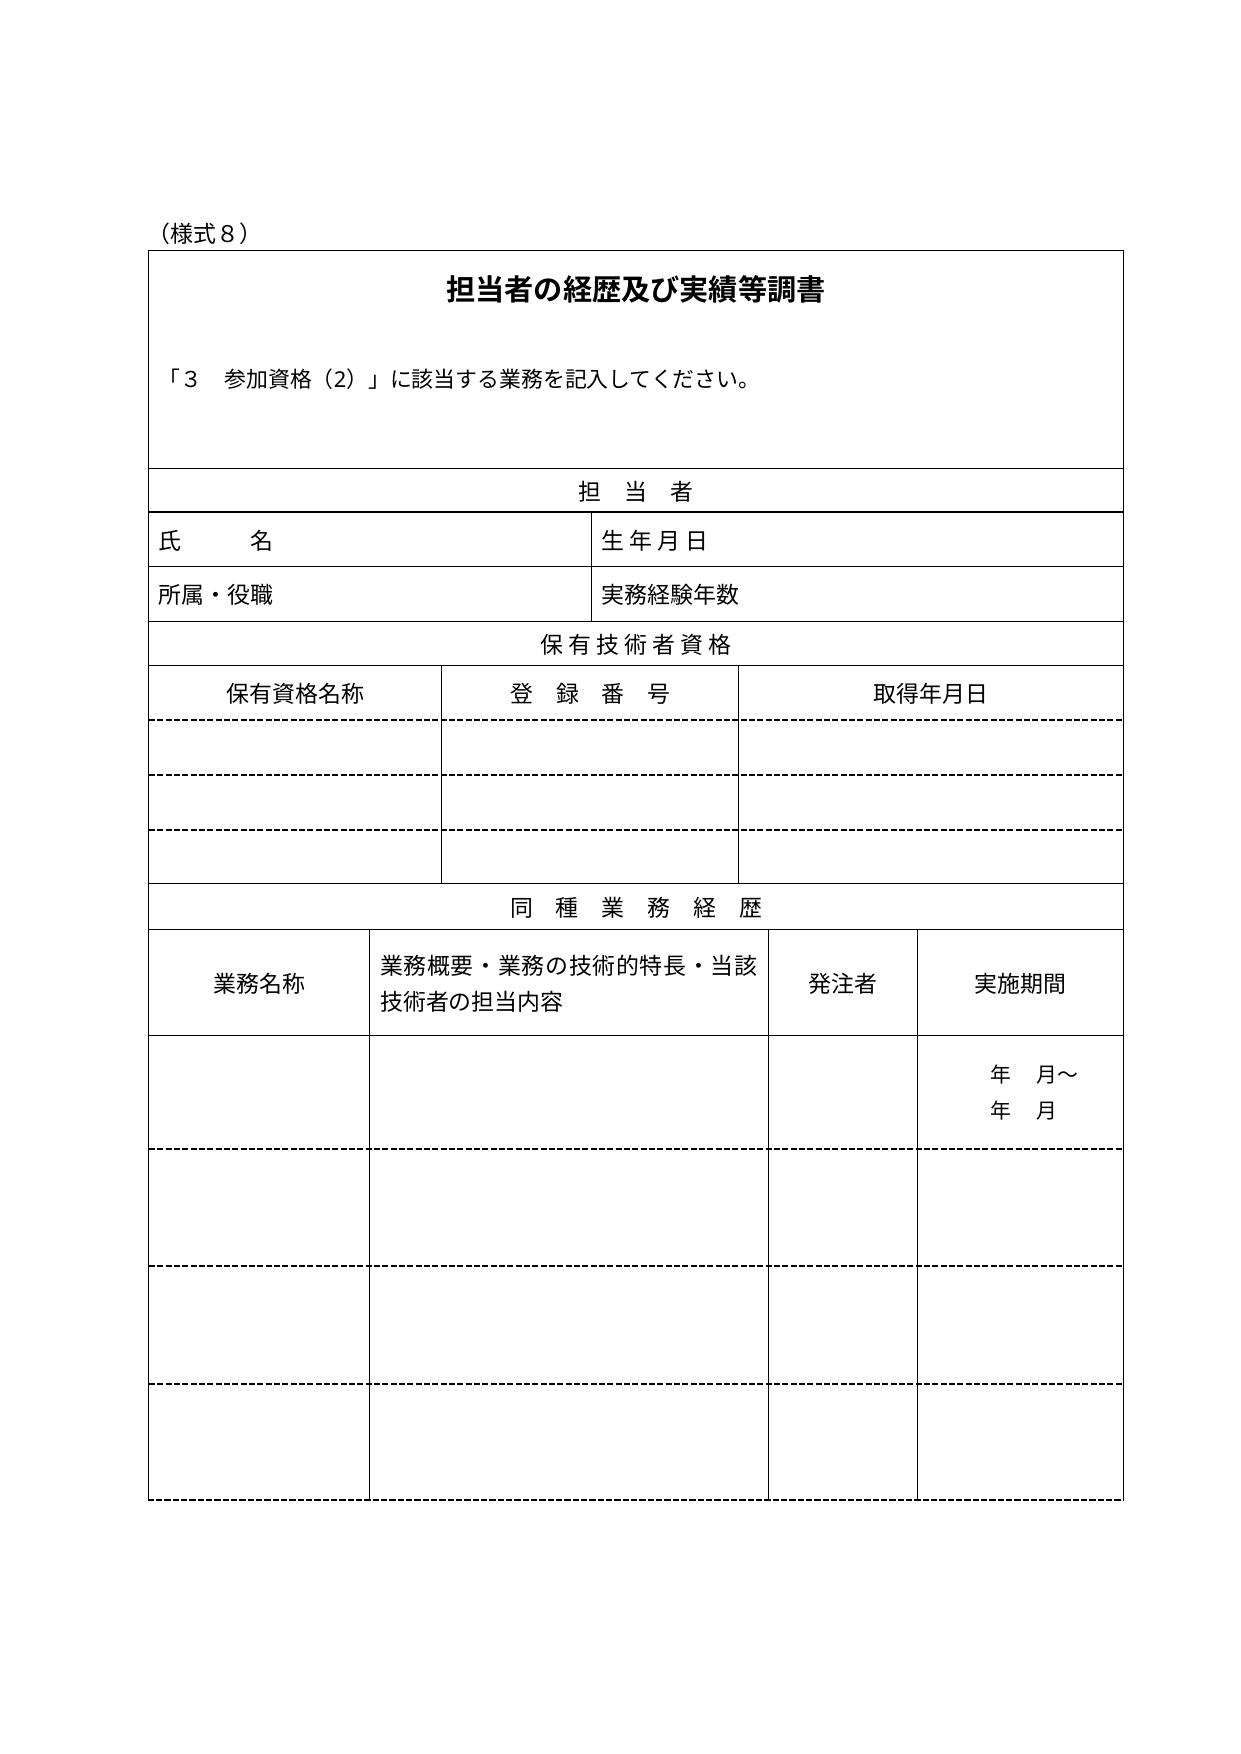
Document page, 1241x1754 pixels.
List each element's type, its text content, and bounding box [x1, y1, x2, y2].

table_cell 業務名称 [149, 930, 369, 1035]
table_cell [442, 774, 738, 828]
table_cell [149, 1148, 369, 1265]
table_cell 実務経験年数 [592, 567, 1123, 621]
table_cell [149, 1265, 369, 1383]
table_cell [149, 719, 441, 774]
table_cell 同 種 業 務 経 歴 [149, 884, 1123, 928]
table_header 担当者の経歴及び実績等調書 「３ 参加資格（2）」に該当する業務を記入してください。 [149, 251, 1123, 468]
table_cell [370, 1265, 768, 1383]
table_cell 取得年月日 [739, 666, 1123, 719]
table_cell [370, 1036, 768, 1148]
table_cell [739, 719, 1123, 774]
table_cell [149, 774, 441, 828]
table_cell [739, 829, 1123, 883]
table_cell [769, 1383, 917, 1499]
table_cell [149, 1383, 369, 1499]
table_cell 保有資格名称 [149, 666, 441, 719]
table_cell 氏 名 [149, 513, 591, 566]
text （様式８） [148, 214, 1049, 250]
table_cell 保 有 技 術 者 資 格 [149, 622, 1123, 664]
table_cell [442, 829, 738, 883]
table_cell [442, 719, 738, 774]
table_cell 登 録 番 号 [442, 666, 738, 719]
table_cell 業務概要・業務の技術的特長・当該技術者の担当内容 [370, 930, 768, 1035]
table_cell [370, 1148, 768, 1265]
table_cell 生 年 月 日 [592, 513, 1123, 566]
table_cell [769, 1148, 917, 1265]
table_cell 年 月～ 年 月 [918, 1036, 1123, 1148]
table_cell 所属・役職 [149, 567, 591, 621]
table_cell [918, 1148, 1123, 1265]
table_cell [739, 774, 1123, 828]
table_cell [769, 1265, 917, 1383]
table_cell 発注者 [769, 930, 917, 1035]
table_cell [769, 1036, 917, 1148]
table_cell [918, 1383, 1123, 1499]
table_cell 実施期間 [918, 930, 1123, 1035]
table_cell [370, 1383, 768, 1499]
table_cell [918, 1265, 1123, 1383]
table_cell 担 当 者 [149, 469, 1123, 511]
table_cell [149, 1036, 369, 1148]
table_cell [149, 829, 441, 883]
